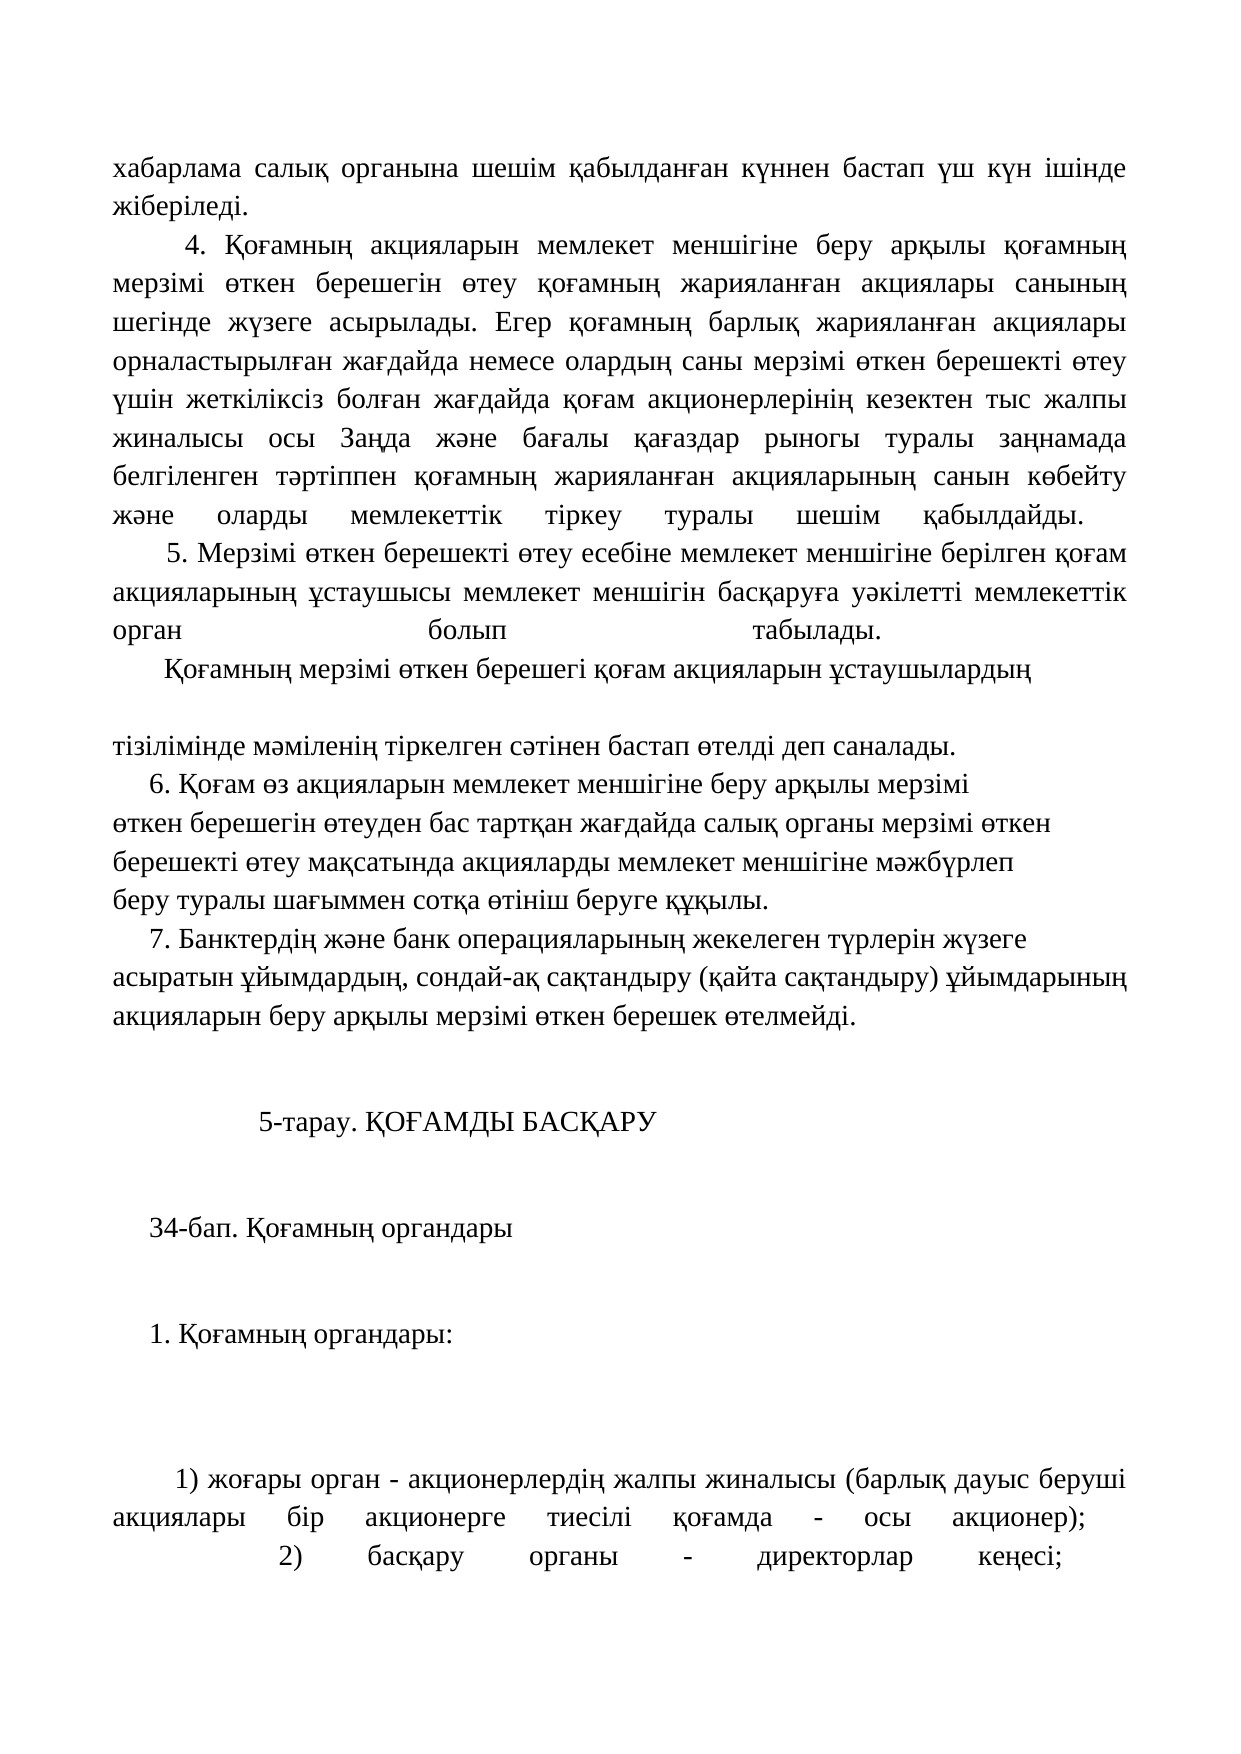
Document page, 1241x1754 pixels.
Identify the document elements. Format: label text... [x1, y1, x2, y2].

text 7. Банктердiң және банк операцияларының жекелеген түрлерiн жүзеге [112, 921, 1128, 954]
text 5-тарау. ҚОҒАМДЫ БАСҚАРУ [112, 1104, 1128, 1138]
text 34-бап. Қоғамның органдары [112, 1210, 1128, 1244]
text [112, 1422, 1128, 1572]
text акцияларын беру арқылы мерзiмi өткен берешек өтелмейдi. [112, 998, 1128, 1031]
text беру туралы шағыммен сотқа өтiнiш беруге құқылы. [112, 882, 1128, 916]
text 1. Қоғамның органдары: [112, 1316, 1128, 1350]
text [112, 150, 1128, 684]
text өткен берешегiн өтеуден бас тартқан жағдайда салық органы мерзiмi өткен [112, 805, 1128, 839]
text берешектi өтеу мақсатында акцияларды мемлекет меншiгiне мәжбүрлеп [112, 844, 1128, 877]
text тiзiлiмiнде мәмiленiң тiркелген сәтiнен бастап өтелдi деп саналады. [112, 728, 1128, 762]
text асыратын ұйымдардың, сондай-ақ сақтандыру (қайта сақтандыру) ұйымдарының [112, 959, 1128, 993]
text 6. Қоғам өз акцияларын мемлекет меншiгіне беру арқылы мерзiмi [112, 767, 1128, 800]
